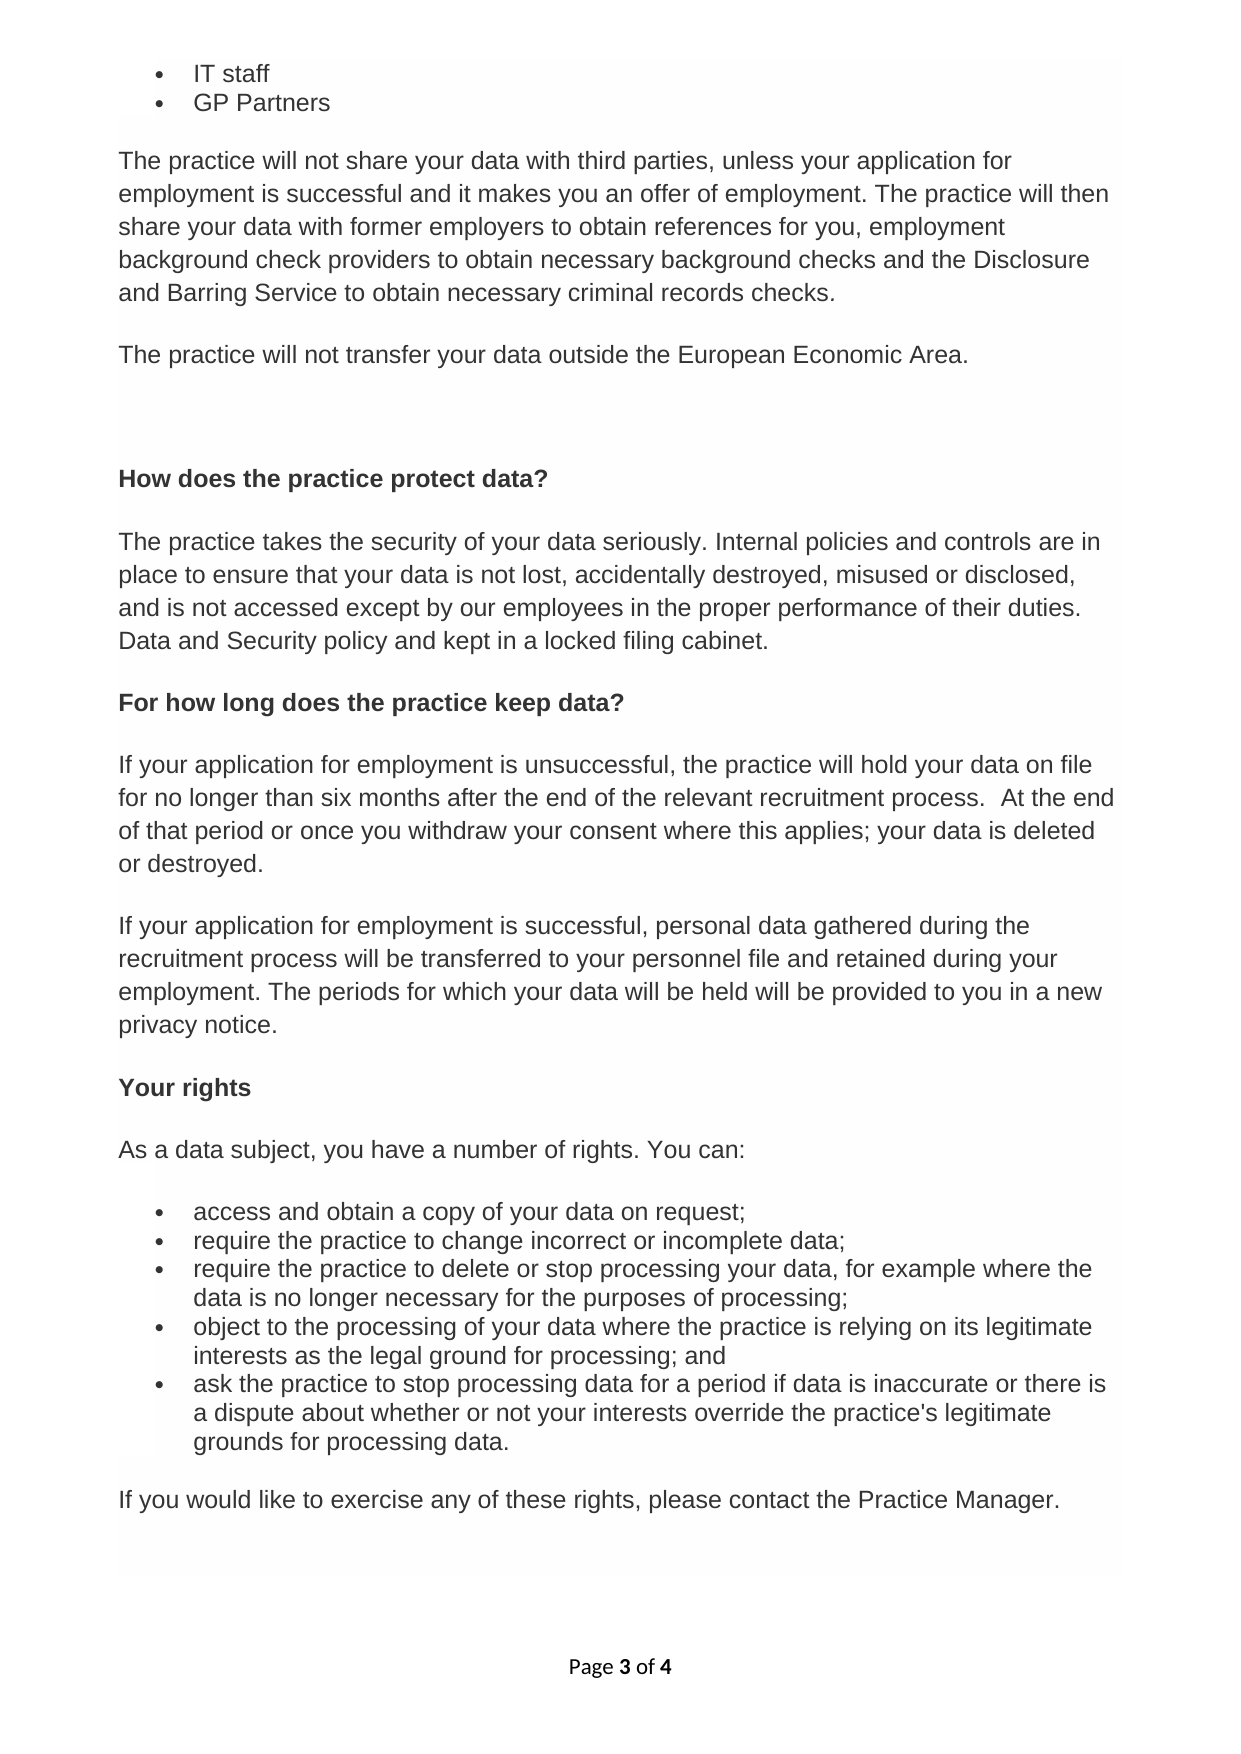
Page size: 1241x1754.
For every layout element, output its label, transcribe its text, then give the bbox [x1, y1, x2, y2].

text The practice takes the security of your data seriously. Internal policies and controls are in place to ensure that your data is not lost, accidentally destroyed, misused or disclosed, and is not accessed except by our employees in the proper performance of their duties. Data and Security policy and kept in a locked filing cabinet. [118, 527, 1122, 654]
text If you would like to exercise any of these rights, please contact the Practice Manager. [118, 1485, 1122, 1513]
list access and obtain a copy of your data on request; [156, 1197, 1122, 1226]
text The practice will not share your data with third parties, unless your application for employment is successful and it makes you an offer of employment. The practice will then share your data with former employers to obtain references for you, employment background check providers to obtain necessary background checks and the Disclosure and Barring Service to obtain necessary criminal records checks. [118, 146, 1122, 307]
text Your rights [118, 1072, 1122, 1101]
list IT staff [156, 59, 1122, 88]
list require the practice to change incorrect or incomplete data; [156, 1226, 1122, 1254]
text If your application for employment is unsuccessful, the practice will hold your data on file for no longer than six months after the end of the relevant recruitment process. At the end of that period or once you withdraw your consent where this applies; your data is deleted or destroyed. [118, 750, 1122, 878]
list GP Partners [156, 88, 1122, 117]
text If your application for employment is successful, personal data gathered during the recruitment process will be transferred to your personnel file and retained during your employment. The periods for which your data will be held will be provided to you in a new privacy notice. [118, 911, 1122, 1039]
text For how long does the practice keep data? [118, 688, 1122, 717]
text As a data subject, you have a number of rights. You can: [118, 1135, 1122, 1163]
list object to the processing of your data where the practice is relying on its legitimate interests as the legal ground for processing; and [156, 1312, 1122, 1369]
text How does the practice protect data? [118, 464, 1122, 493]
text The practice will not transfer your data outside the European Economic Area. [118, 340, 1122, 369]
list ask the practice to stop processing data for a period if data is inaccurate or there is a dispute about whether or not your interests override the practice's legitimate grounds for processing data. [156, 1369, 1122, 1456]
list require the practice to delete or stop processing your data, for example where the data is no longer necessary for the purposes of processing; [156, 1254, 1122, 1312]
